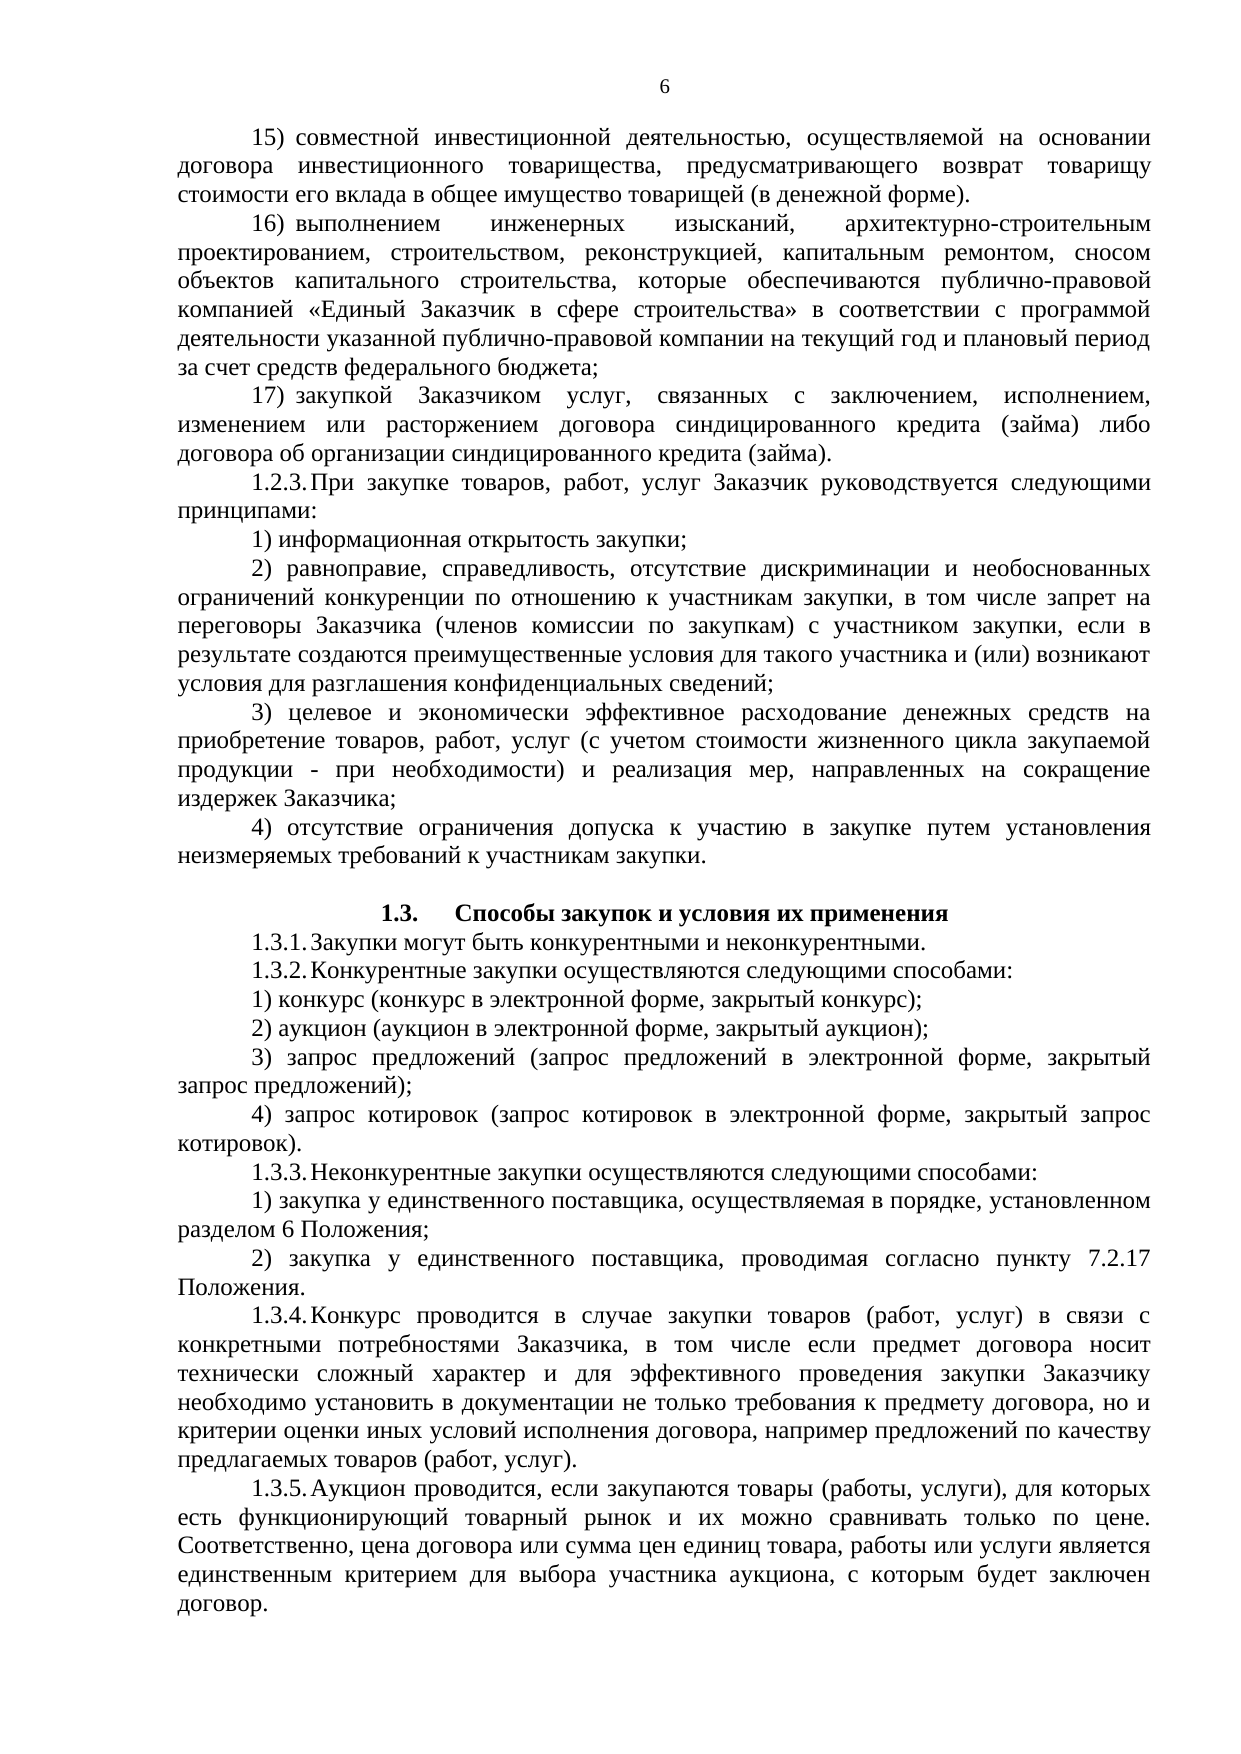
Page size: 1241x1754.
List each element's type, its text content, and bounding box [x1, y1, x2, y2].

list совместной инвестиционной деятельностью, осуществляемой на основании договора инвестиционного товарищества, предусматривающего возврат товарищу стоимости его вклада в общее имущество товарищей (в денежной форме). [177, 122, 1152, 208]
list Конкурентные закупки осуществляются следующими способами: [177, 956, 1152, 984]
list Закупки могут быть конкурентными и неконкурентными. [177, 927, 1152, 956]
list Неконкурентные закупки осуществляются следующими способами: [177, 1157, 1152, 1186]
list Конкурс проводится в случае закупки товаров (работ, услуг) в связи с конкретными потребностями Заказчика, в том числе если предмет договора носит технически сложный характер и для эффективного проведения закупки Заказчику необходимо установить в документации не только требования к предмету договора, но и критерии оценки иных условий исполнения договора, например предложений по качеству предлагаемых товаров (работ, услуг). [177, 1301, 1152, 1473]
text 4) запрос котировок (запрос котировок в электронной форме, закрытый запрос котировок). [177, 1099, 1152, 1157]
text 2) аукцион (аукцион в электронной форме, закрытый аукцион); [177, 1013, 1152, 1042]
list Аукцион проводится, если закупаются товары (работы, услуги), для которых есть функционирующий товарный рынок и их можно сравнивать только по цене. Соответственно, цена договора или сумма цен единиц товара, работы или услуги является единственным критерием для выбора участника аукциона, с которым будет заключен договор. [177, 1473, 1152, 1617]
subtitle Способы закупок и условия их применения [177, 898, 1152, 927]
text 1) закупка у единственного поставщика, осуществляемая в порядке, установленном разделом 6 Положения; [177, 1186, 1152, 1243]
list закупкой Заказчиком услуг, связанных с заключением, исполнением, изменением или расторжением договора синдицированного кредита (займа) либо договора об организации синдицированного кредита (займа). [177, 381, 1152, 467]
text 2) закупка у единственного поставщика, проводимая согласно пункту 7.2.17 Положения. [177, 1243, 1152, 1301]
text 3) целевое и экономически эффективное расходование денежных средств на приобретение товаров, работ, услуг (с учетом стоимости жизненного цикла закупаемой продукции - при необходимости) и реализация мер, направленных на сокращение издержек Заказчика; [177, 697, 1152, 812]
text 4) отсутствие ограничения допуска к участию в закупке путем установления неизмеряемых требований к участникам закупки. [177, 812, 1152, 869]
text 1) информационная открытость закупки; [177, 524, 1152, 553]
list выполнением инженерных изысканий, архитектурно-строительным проектированием, строительством, реконструкцией, капитальным ремонтом, сносом объектов капитального строительства, которые обеспечиваются публично-правовой компанией «Единый Заказчик в сфере строительства» в соответствии с программой деятельности указанной публично-правовой компании на текущий год и плановый период за счет средств федерального бюджета; [177, 208, 1152, 381]
text 2) равноправие, справедливость, отсутствие дискриминации и необоснованных ограничений конкуренции по отношению к участникам закупки, в том числе запрет на переговоры Заказчика (членов комиссии по закупкам) с участником закупки, если в результате создаются преимущественные условия для такого участника и (или) возникают условия для разглашения конфиденциальных сведений; [177, 553, 1152, 697]
list При закупке товаров, работ, услуг Заказчик руководствуется следующими принципами: [177, 467, 1152, 524]
text 1) конкурс (конкурс в электронной форме, закрытый конкурс); [177, 984, 1152, 1013]
text 3) запрос предложений (запрос предложений в электронной форме, закрытый запрос предложений); [177, 1042, 1152, 1099]
